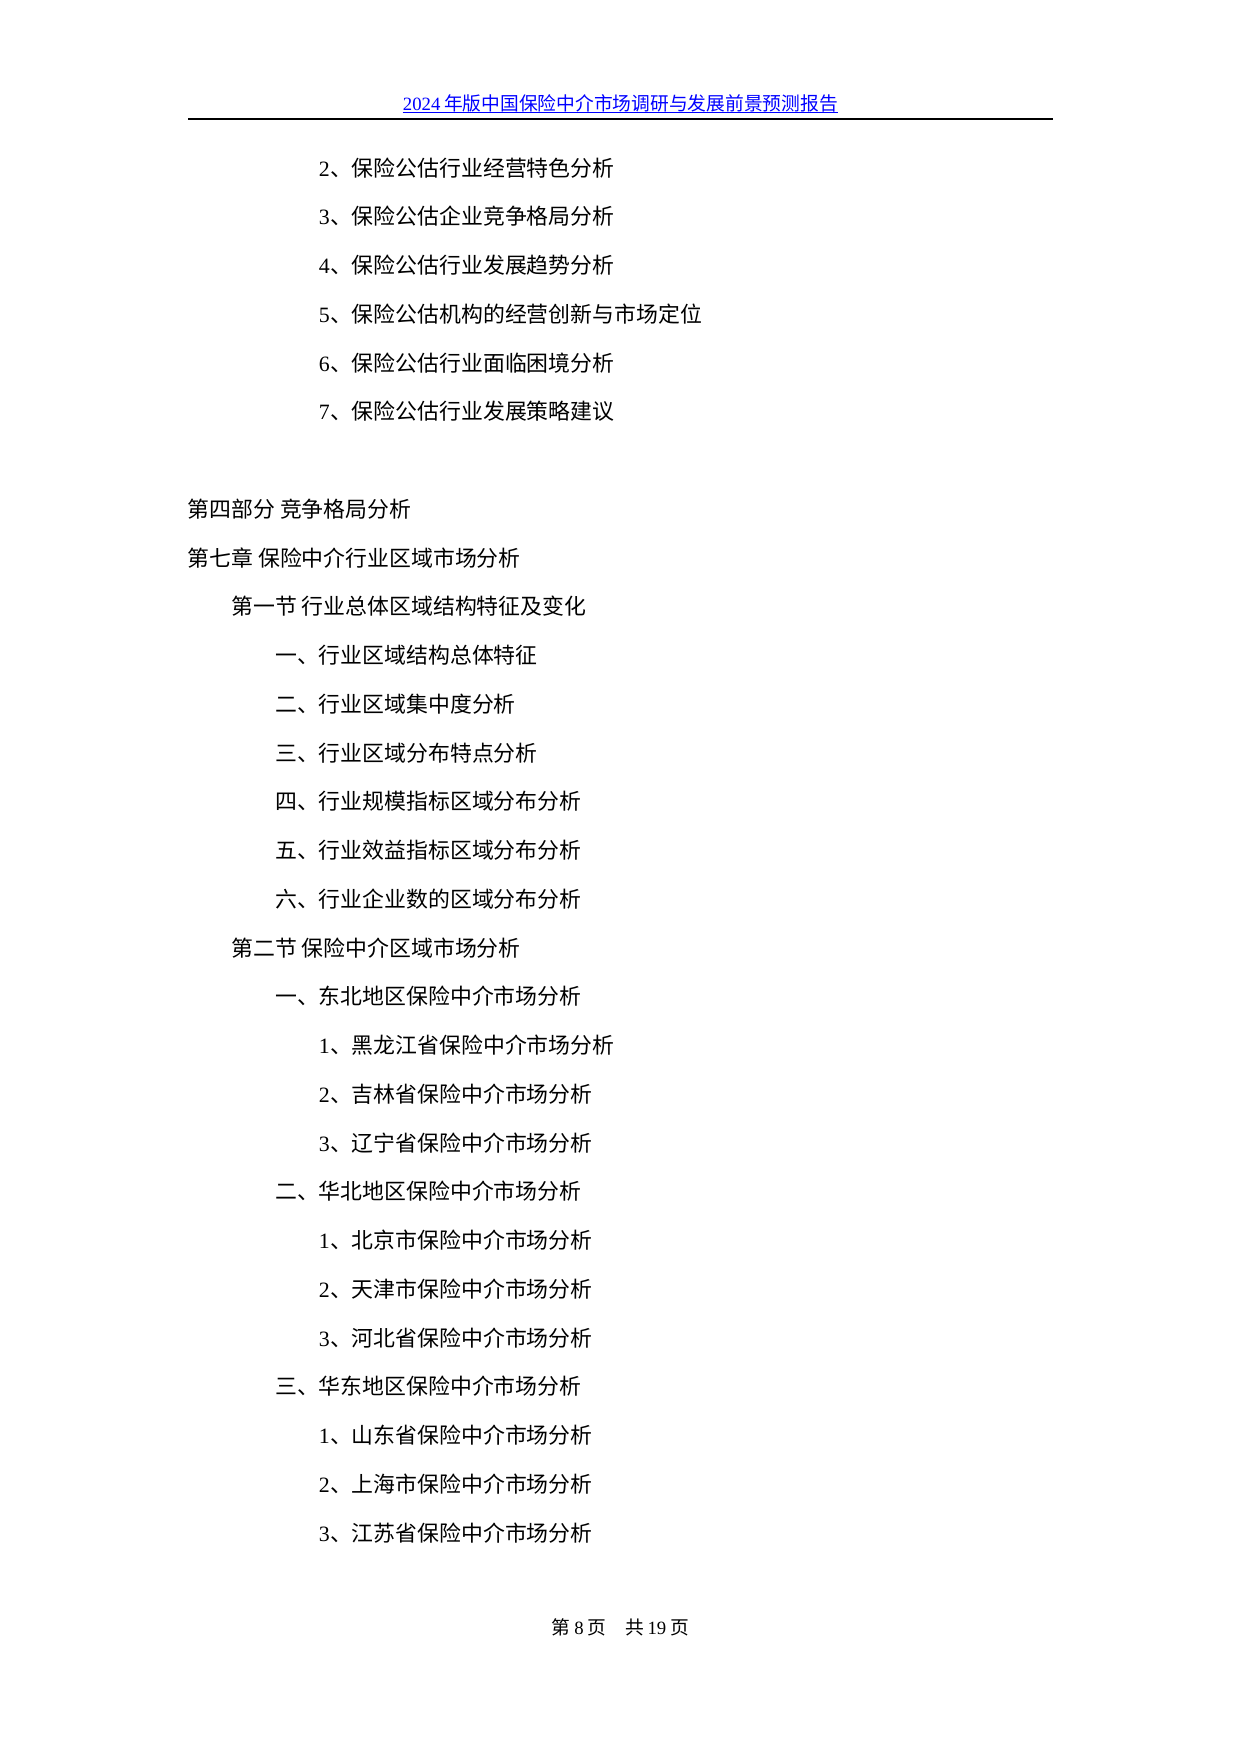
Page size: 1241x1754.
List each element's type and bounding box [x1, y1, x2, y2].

text [187, 150, 1053, 1548]
